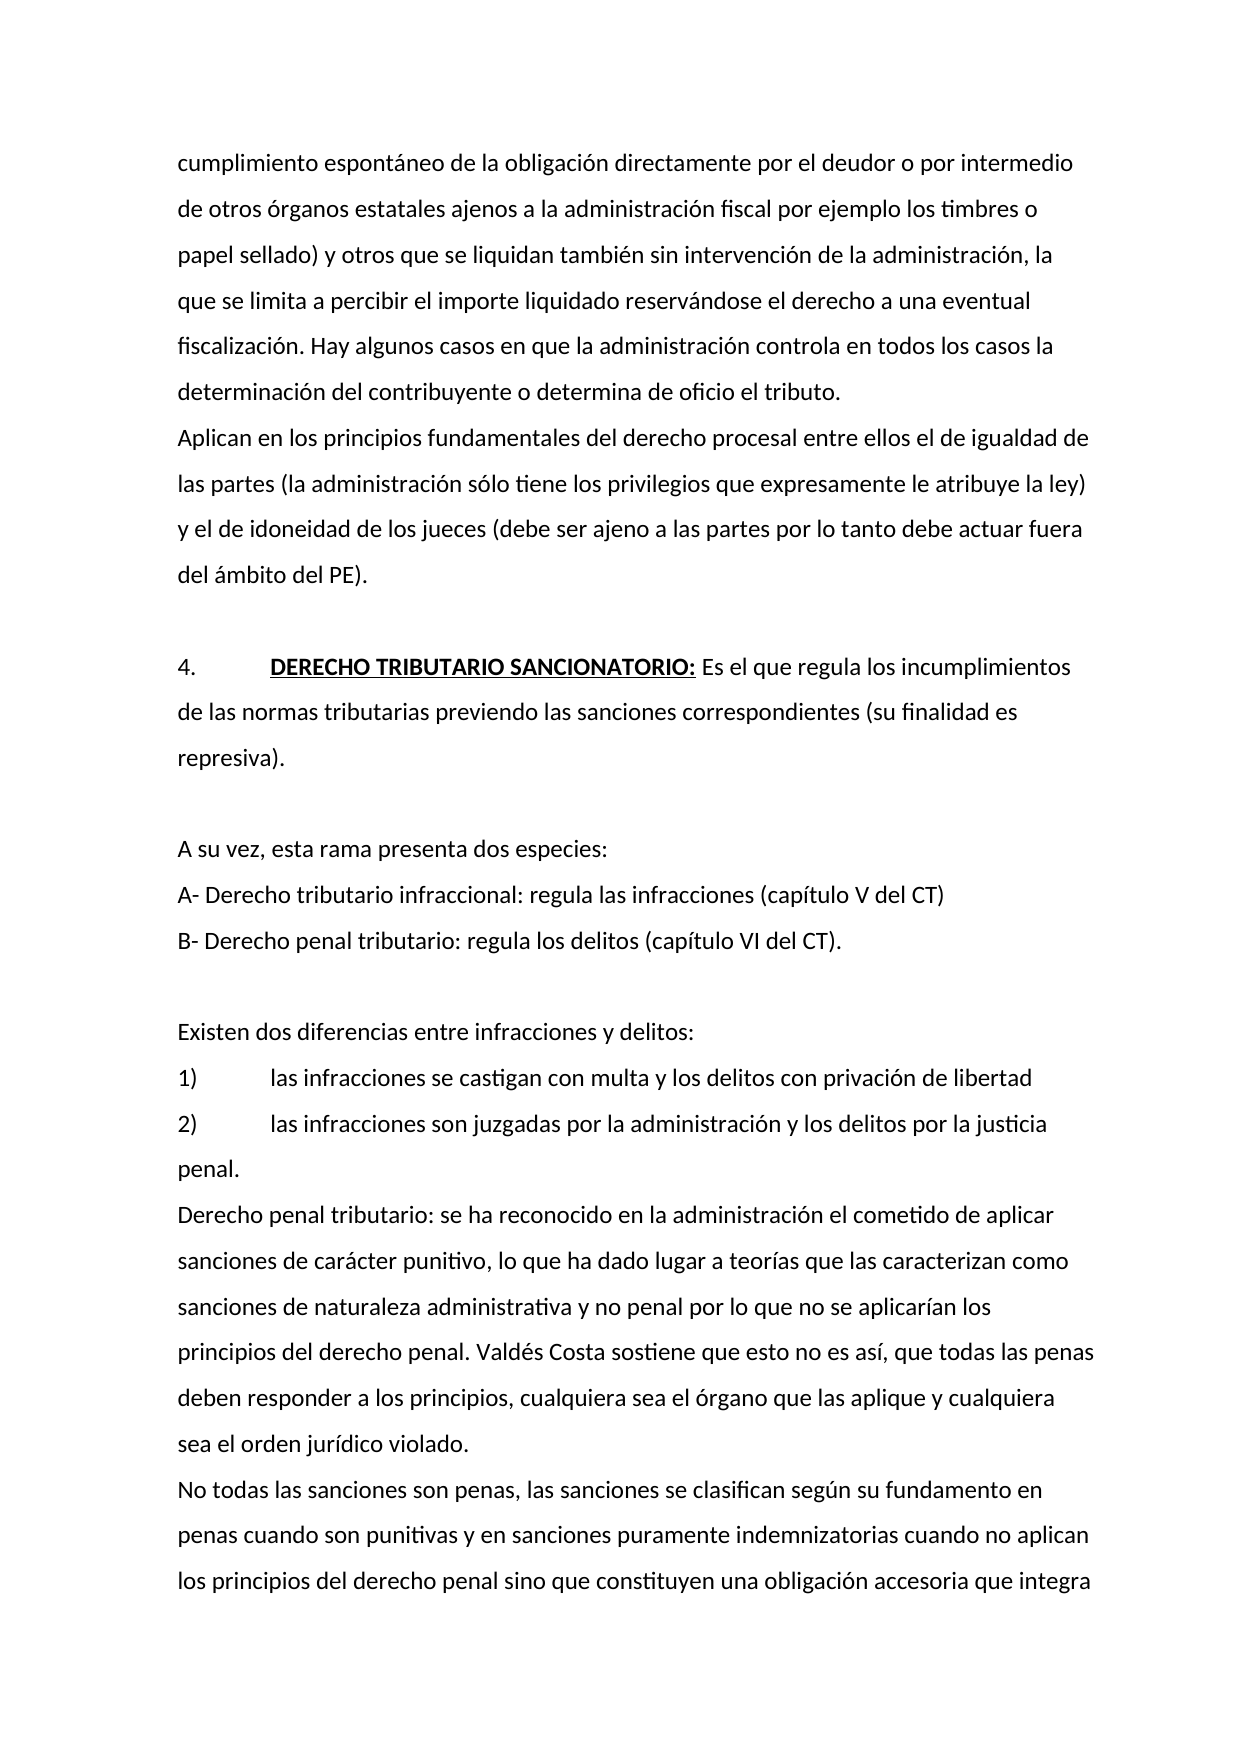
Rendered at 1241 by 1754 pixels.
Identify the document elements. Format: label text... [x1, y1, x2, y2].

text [177, 148, 1095, 407]
text B- Derecho penal tributario: regula los delitos (capítulo VI del CT). [177, 925, 1095, 956]
text 1) las infracciones se castigan con multa y los delitos con privación de libertad [177, 1062, 1095, 1093]
text 4. DERECHO TRIBUTARIO SANCIONATORIO: Es el que regula los incumplimientos de las normas tributarias previendo las sanciones correspondientes (su finalidad es represiva). [177, 651, 1095, 773]
text Existen dos diferencias entre infracciones y delitos: [177, 1016, 1095, 1047]
text Derecho penal tributario: se ha reconocido en la administración el cometido de aplicar sanciones de carácter punitivo, lo que ha dado lugar a teorías que las caracterizan como sanciones de naturaleza administrativa y no penal por lo que no se aplicarían los principios del derecho penal. Valdés Costa sostiene que esto no es así, que todas las penas deben responder a los principios, cualquiera sea el órgano que las aplique y cualquiera sea el orden jurídico violado. [177, 1199, 1095, 1458]
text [177, 1474, 1095, 1596]
text Aplican en los principios fundamentales del derecho procesal entre ellos el de igualdad de las partes (la administración sólo tiene los privilegios que expresamente le atribuye la ley) y el de idoneidad de los jueces (debe ser ajeno a las partes por lo tanto debe actuar fuera del ámbito del PE). [177, 422, 1095, 590]
text A- Derecho tributario infraccional: regula las infracciones (capítulo V del CT) [177, 879, 1095, 910]
text A su vez, esta rama presenta dos especies: [177, 833, 1095, 864]
text 2) las infracciones son juzgadas por la administración y los delitos por la justicia penal. [177, 1108, 1095, 1184]
